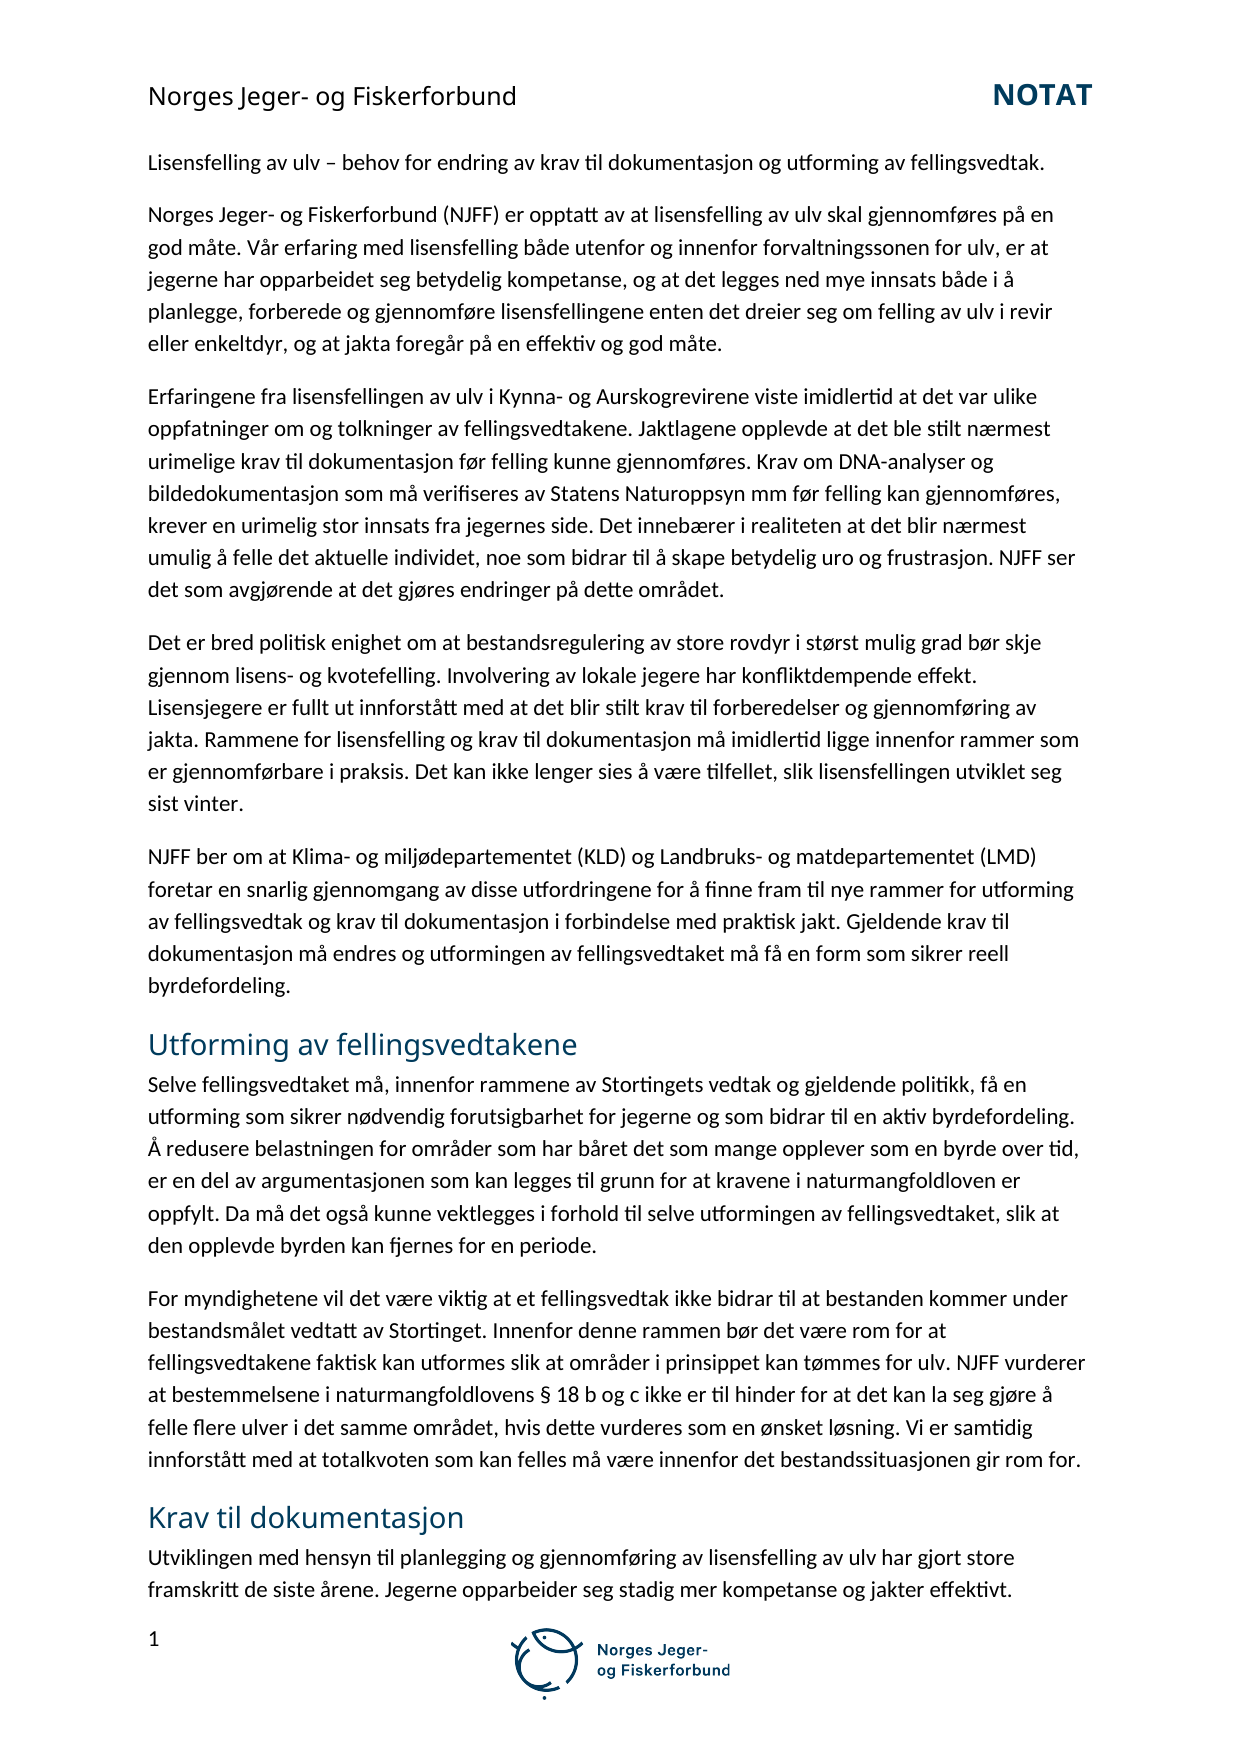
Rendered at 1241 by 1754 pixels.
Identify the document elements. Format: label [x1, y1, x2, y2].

picture [511, 1628, 730, 1700]
